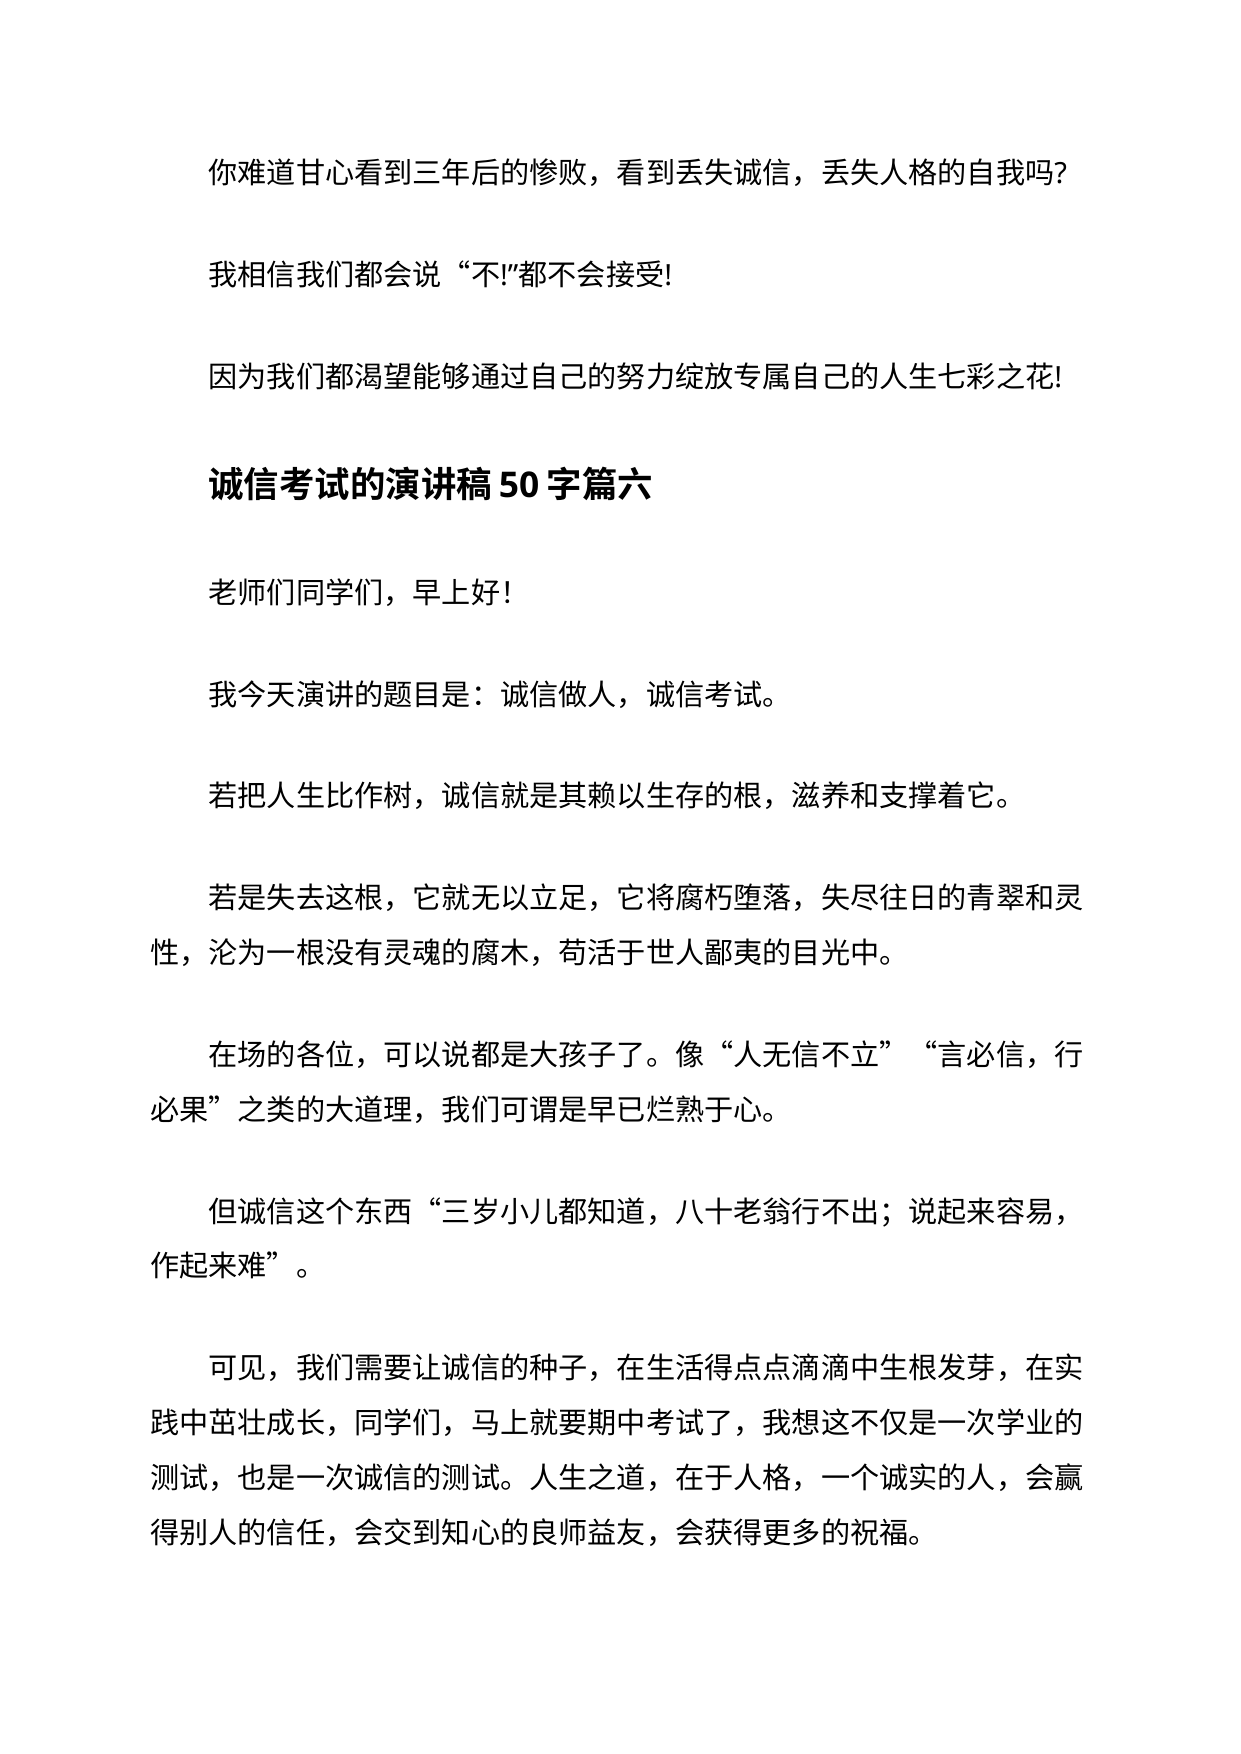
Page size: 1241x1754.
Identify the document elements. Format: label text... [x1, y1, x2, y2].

text 可见，我们需要让诚信的种子，在生活得点点滴滴中生根发芽，在实践中茁壮成长，同学们，马上就要期中考试了，我想这不仅是一次学业的测试，也是一次诚信的测试。人生之道，在于人格，一个诚实的人，会赢得别人的信任，会交到知心的良师益友，会获得更多的祝福。 [150, 1345, 1090, 1552]
text 我今天演讲的题目是：诚信做人，诚信考试。 [150, 671, 1090, 713]
text 诚信考试的演讲稿50字篇六 [150, 456, 1090, 507]
text 因为我们都渴望能够通过自己的努力绽放专属自己的人生七彩之花! [150, 354, 1090, 396]
text 我相信我们都会说“不!”都不会接受! [150, 252, 1090, 294]
text 若把人生比作树，诚信就是其赖以生存的根，滋养和支撑着它。 [150, 773, 1090, 815]
text 你难道甘心看到三年后的惨败，看到丢失诚信，丢失人格的自我吗? [150, 150, 1090, 192]
text 若是失去这根，它就无以立足，它将腐朽堕落，失尽往日的青翠和灵性，沦为一根没有灵魂的腐木，苟活于世人鄙夷的目光中。 [150, 875, 1090, 972]
text 但诚信这个东西“三岁小儿都知道，八十老翁行不出；说起来容易，作起来难”。 [150, 1188, 1090, 1285]
text 在场的各位，可以说都是大孩子了。像“人无信不立”“言必信，行必果”之类的大道理，我们可谓是早已烂熟于心。 [150, 1031, 1090, 1129]
text 老师们同学们，早上好！ [150, 569, 1090, 612]
